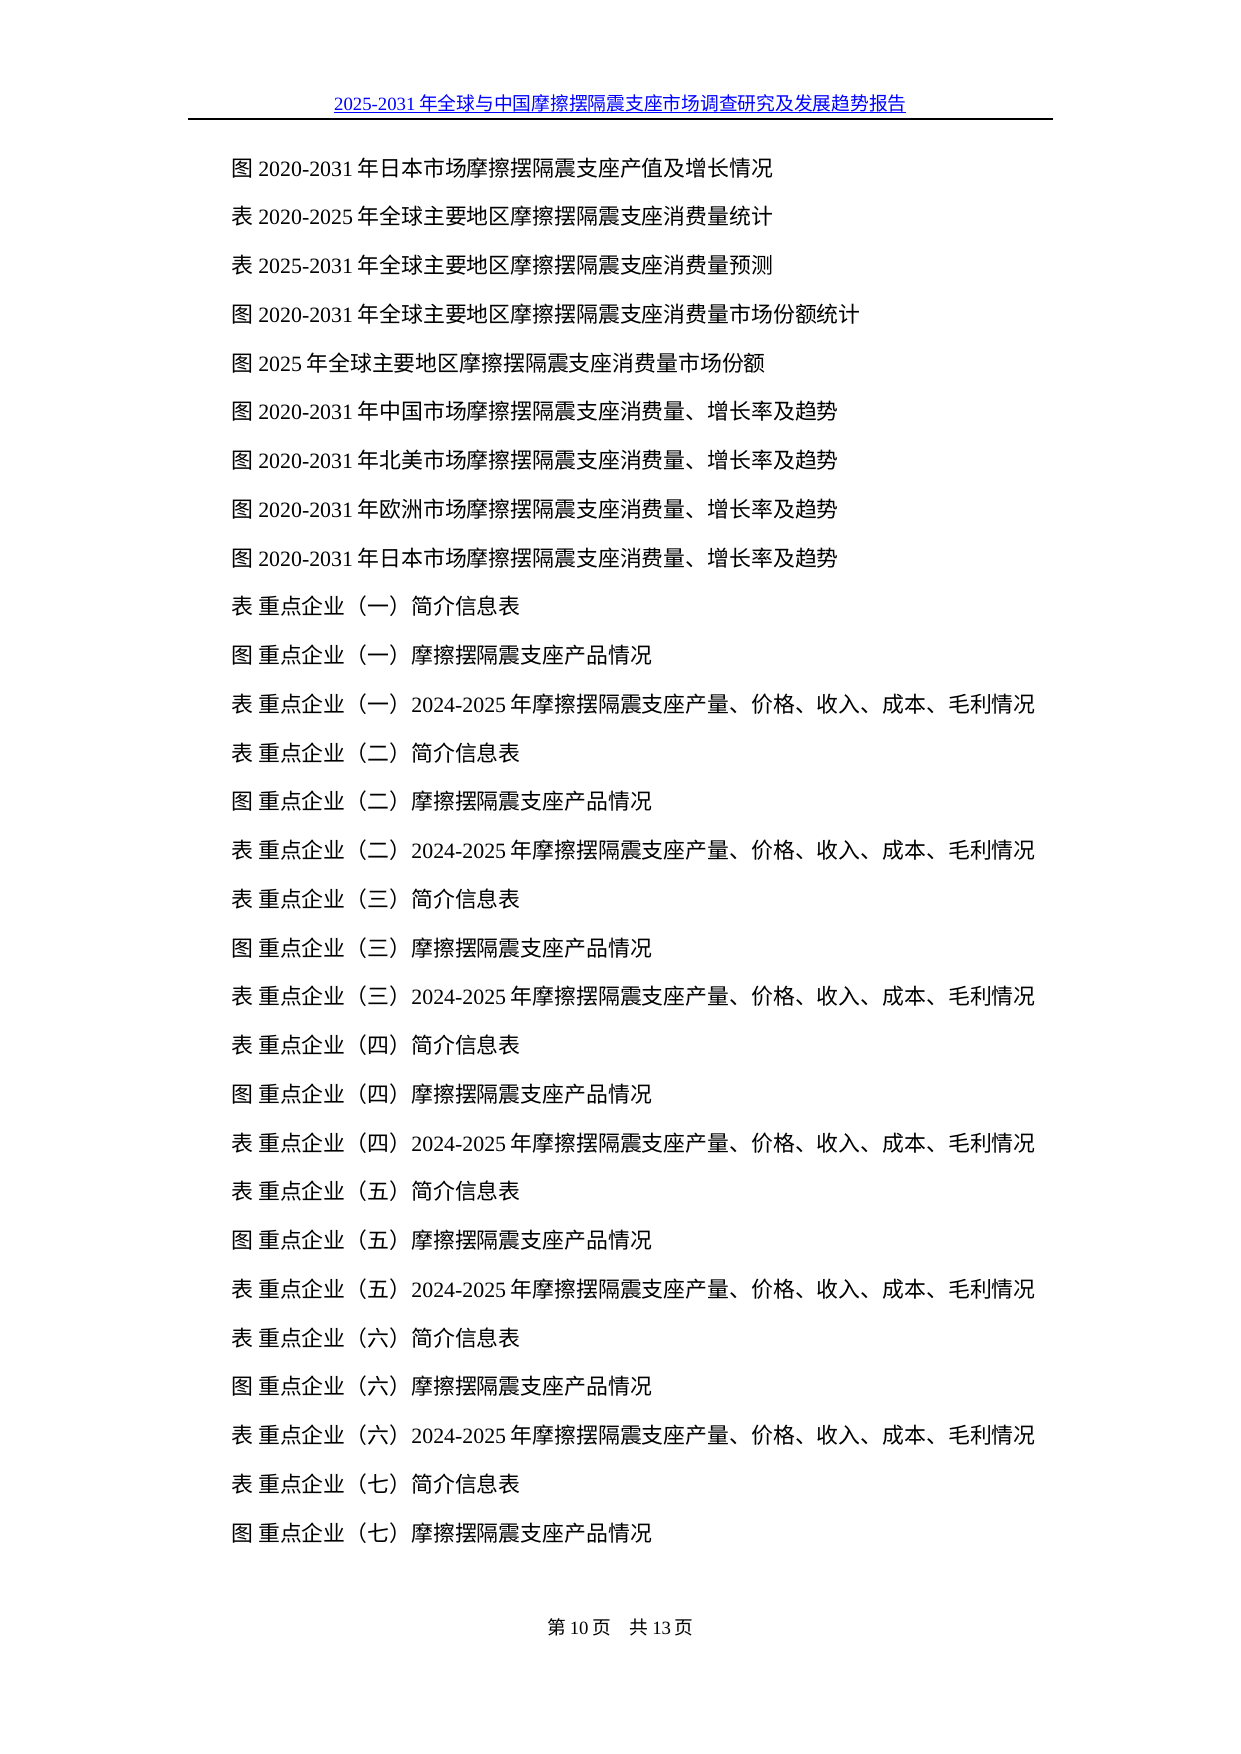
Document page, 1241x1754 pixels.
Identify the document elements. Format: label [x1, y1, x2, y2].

text [187, 150, 1053, 1548]
